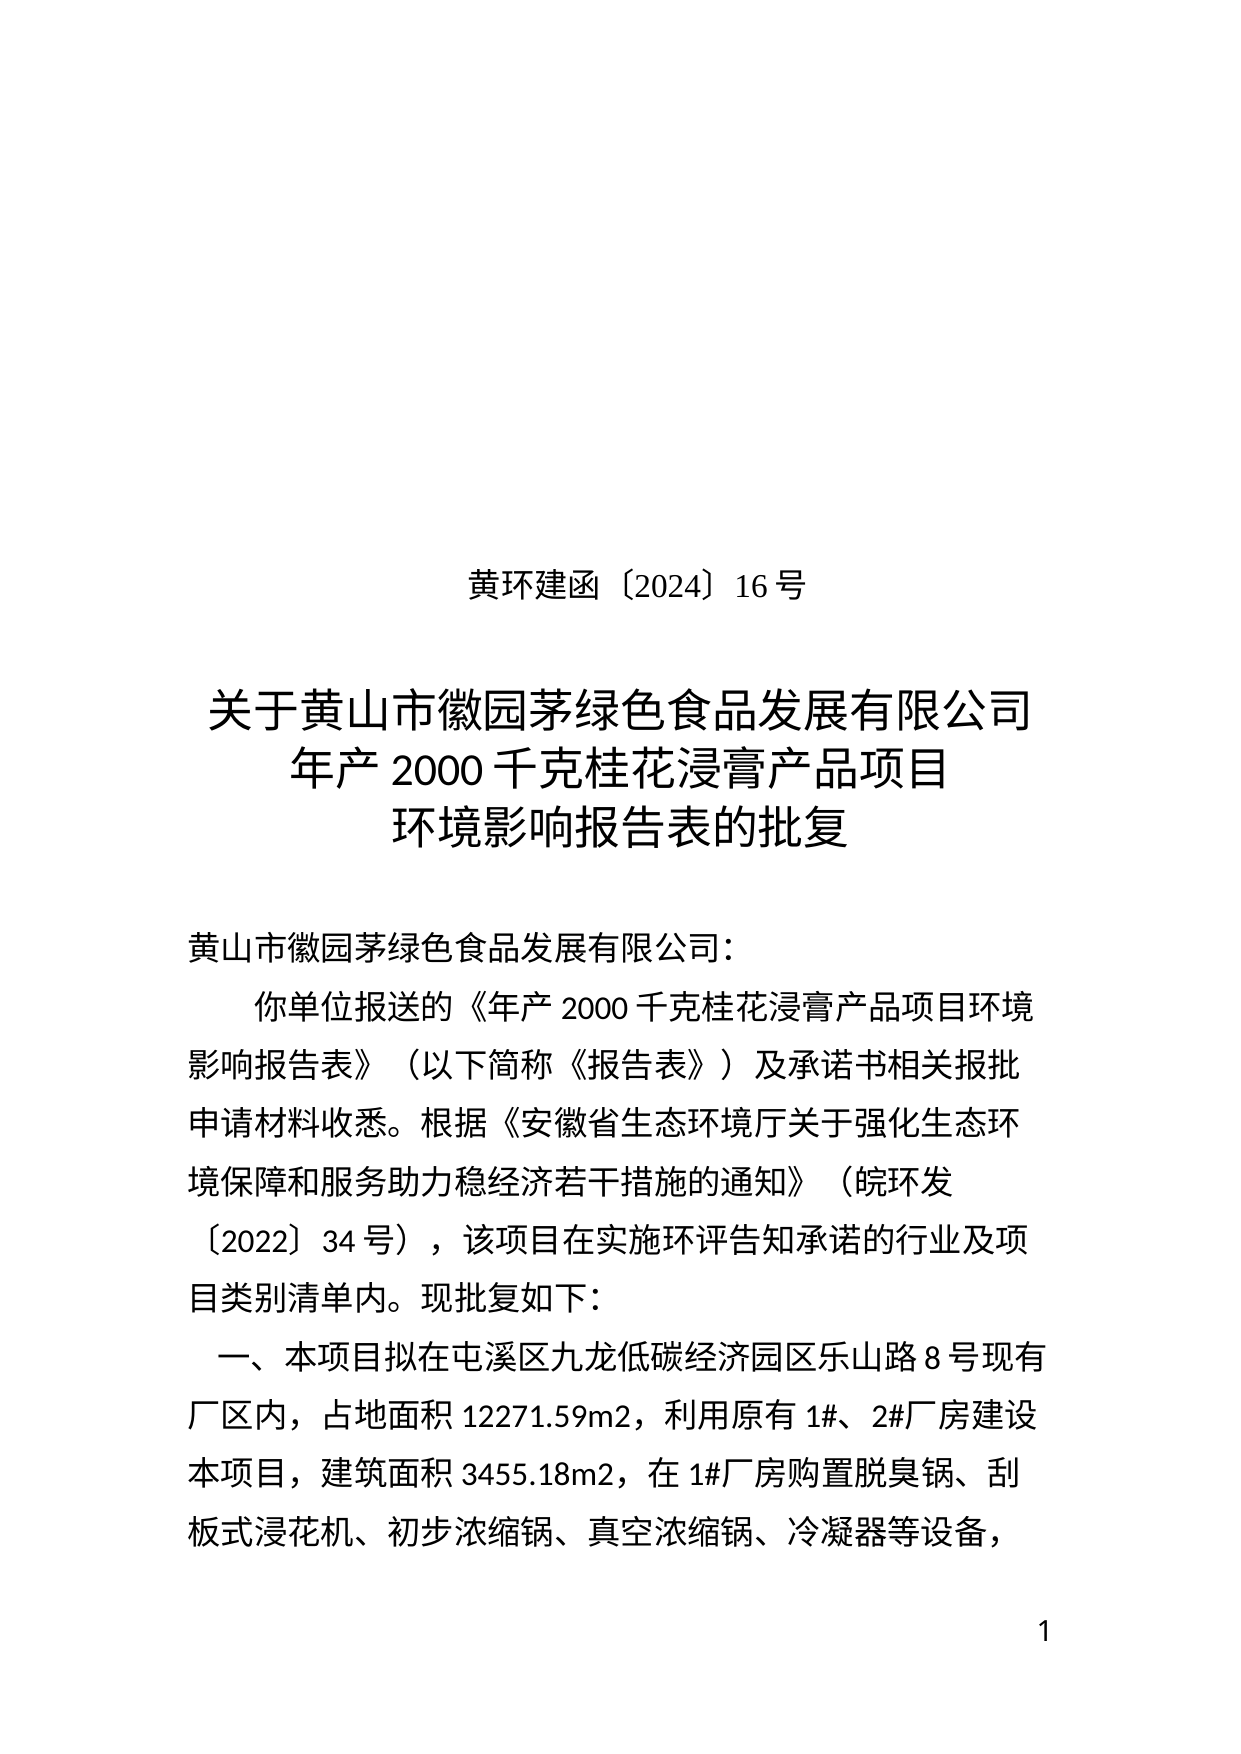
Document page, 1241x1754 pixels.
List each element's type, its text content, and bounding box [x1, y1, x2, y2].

text 黄环建函〔2024〕16号 [187, 551, 1088, 616]
text 黄山市徽园茅绿色食品发展有限公司： [187, 914, 1053, 972]
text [187, 1322, 1053, 1556]
text 环境影响报告表的批复 [187, 797, 1053, 856]
text 你单位报送的《年产2000千克桂花浸膏产品项目环境影响报告表》（以下简称《报告表》）及承诺书相关报批申请材料收悉。根据《安徽省生态环境厅关于强化生态环境保障和服务助力稳经济若干措施的通知》（皖环发〔2022〕34号），该项目在实施环评告知承诺的行业及项目类别清单内。现批复如下： [187, 972, 1053, 1322]
text 关于黄山市徽园茅绿色食品发展有限公司年产2000千克桂花浸膏产品项目 [187, 681, 1053, 797]
